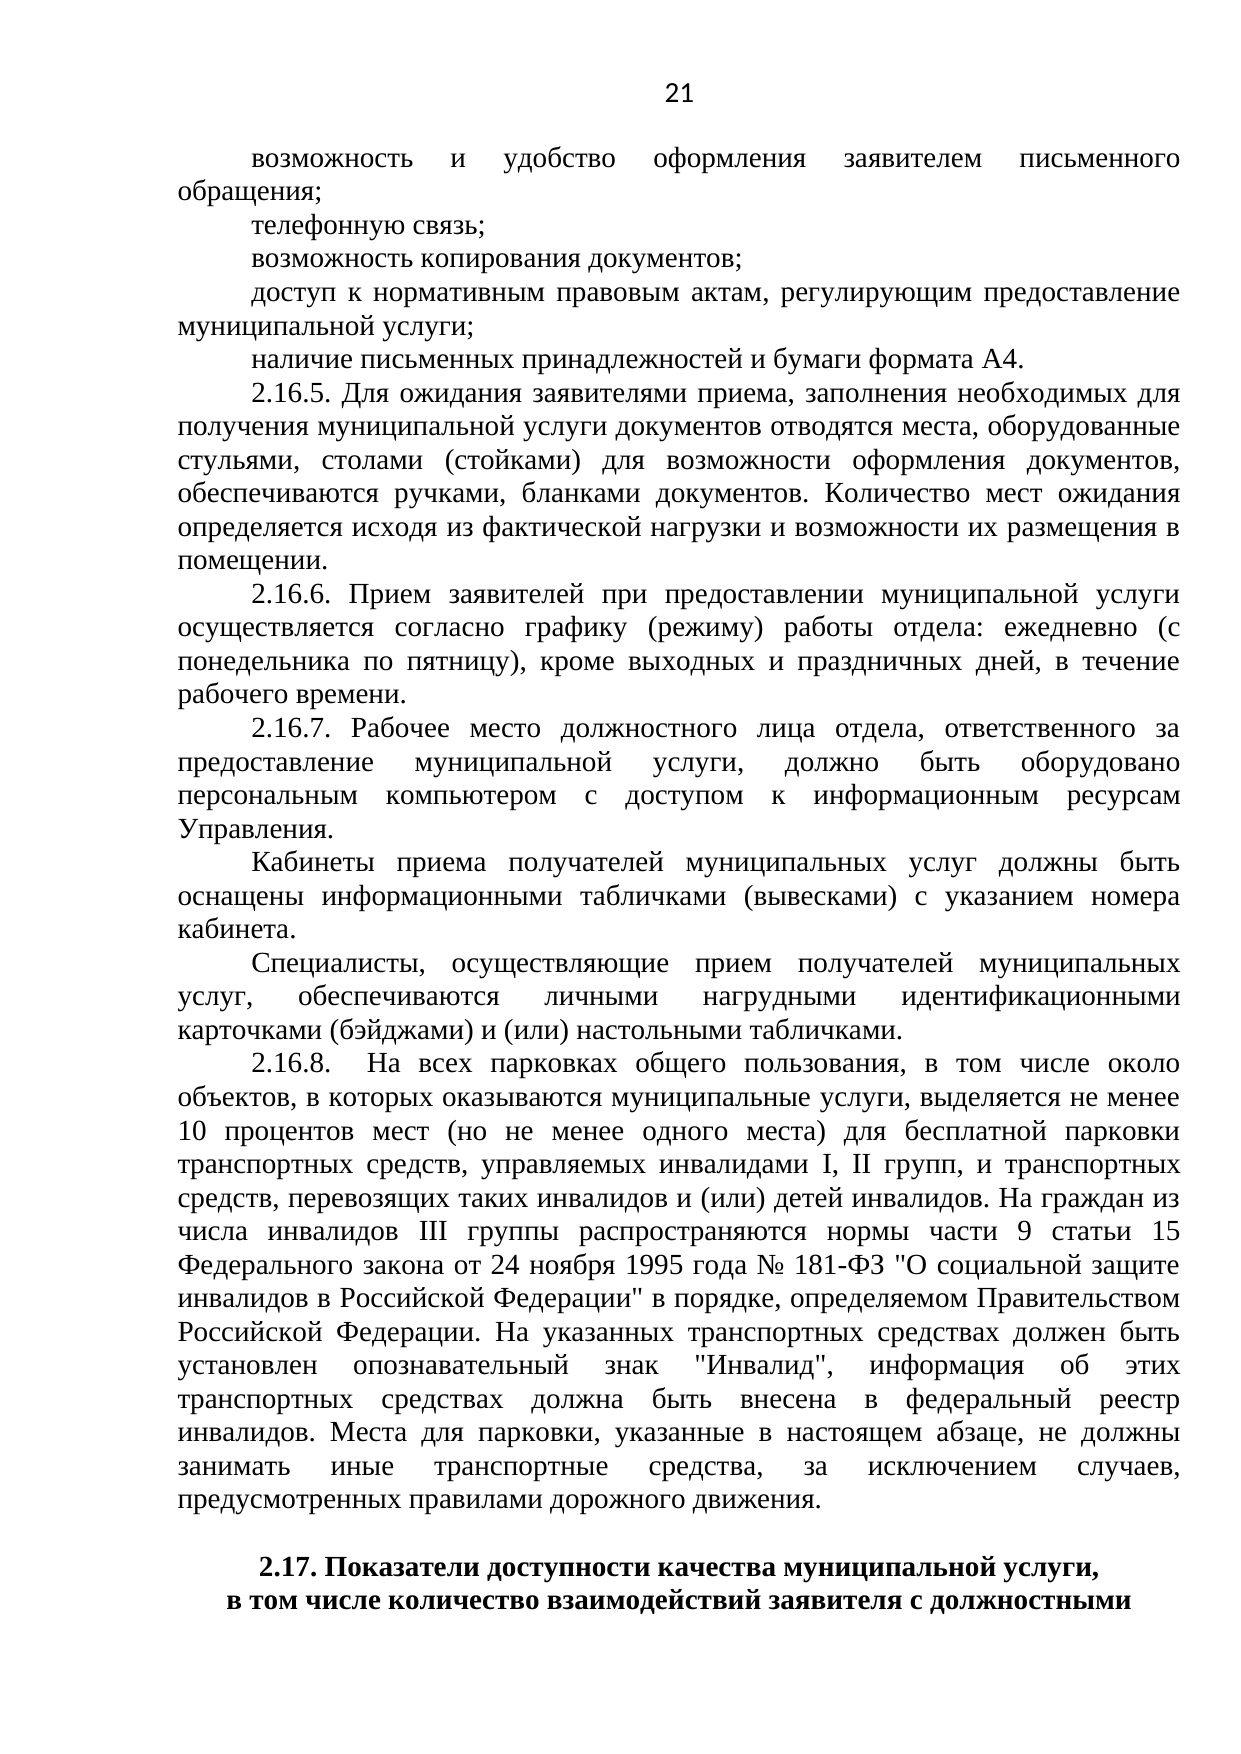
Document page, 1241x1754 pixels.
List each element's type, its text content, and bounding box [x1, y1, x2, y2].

text возможность копирования документов; [177, 241, 1181, 274]
text Кабинеты приема получателей муниципальных услуг должны быть оснащены информационными табличками (вывесками) с указанием номера кабинета. [177, 844, 1181, 945]
text в том числе количество взаимодействий заявителя с должностными [177, 1582, 1181, 1616]
text 2.16.5. Для ожидания заявителями приема, заполнения необходимых для получения муниципальной услуги документов отводятся места, оборудованные стульями, столами (стойками) для возможности оформления документов, обеспечиваются ручками, бланками документов. Количество мест ожидания определяется исходя из фактической нагрузки и возможности их размещения в помещении. [177, 375, 1181, 576]
text телефонную связь; [177, 207, 1181, 241]
text Специалисты, осуществляющие прием получателей муниципальных услуг, обеспечиваются личными нагрудными идентификационными карточками (бэйджами) и (или) настольными табличками. [177, 945, 1181, 1046]
text 2.16.6. Прием заявителей при предоставлении муниципальной услуги осуществляется согласно графику (режиму) работы отдела: ежедневно (с понедельника по пятницу), кроме выходных и праздничных дней, в течение рабочего времени. [177, 576, 1181, 710]
text 2.17. Показатели доступности качества муниципальной услуги, [177, 1549, 1181, 1582]
text доступ к нормативным правовым актам, регулирующим предоставление муниципальной услуги; [177, 274, 1181, 341]
text 2.16.8. На всех парковках общего пользования, в том числе около объектов, в которых оказываются муниципальные услуги, выделяется не менее 10 процентов мест (но не менее одного места) для бесплатной парковки транспортных средств, управляемых инвалидами I, II групп, и транспортных средств, перевозящих таких инвалидов и (или) детей инвалидов. На граждан из числа инвалидов III группы распространяются нормы части 9 статьи 15 Федерального закона от 24 ноября 1995 года № 181-ФЗ "О социальной защите инвалидов в Российской Федерации" в порядке, определяемом Правительством Российской Федерации. На указанных транспортных средствах должен быть установлен опознавательный знак "Инвалид", информация об этих транспортных средствах должна быть внесена в федеральный реестр инвалидов. Места для парковки, указанные в настоящем абзаце, не должны занимать иные транспортные средства, за исключением случаев, предусмотренных правилами дорожного движения. [177, 1046, 1181, 1515]
text 2.16.7. Рабочее место должностного лица отдела, ответственного за предоставление муниципальной услуги, должно быть оборудовано персональным компьютером с доступом к информационным ресурсам Управления. [177, 710, 1181, 844]
text наличие письменных принадлежностей и бумаги формата A4. [177, 341, 1181, 375]
text возможность и удобство оформления заявителем письменного обращения; [177, 140, 1181, 207]
